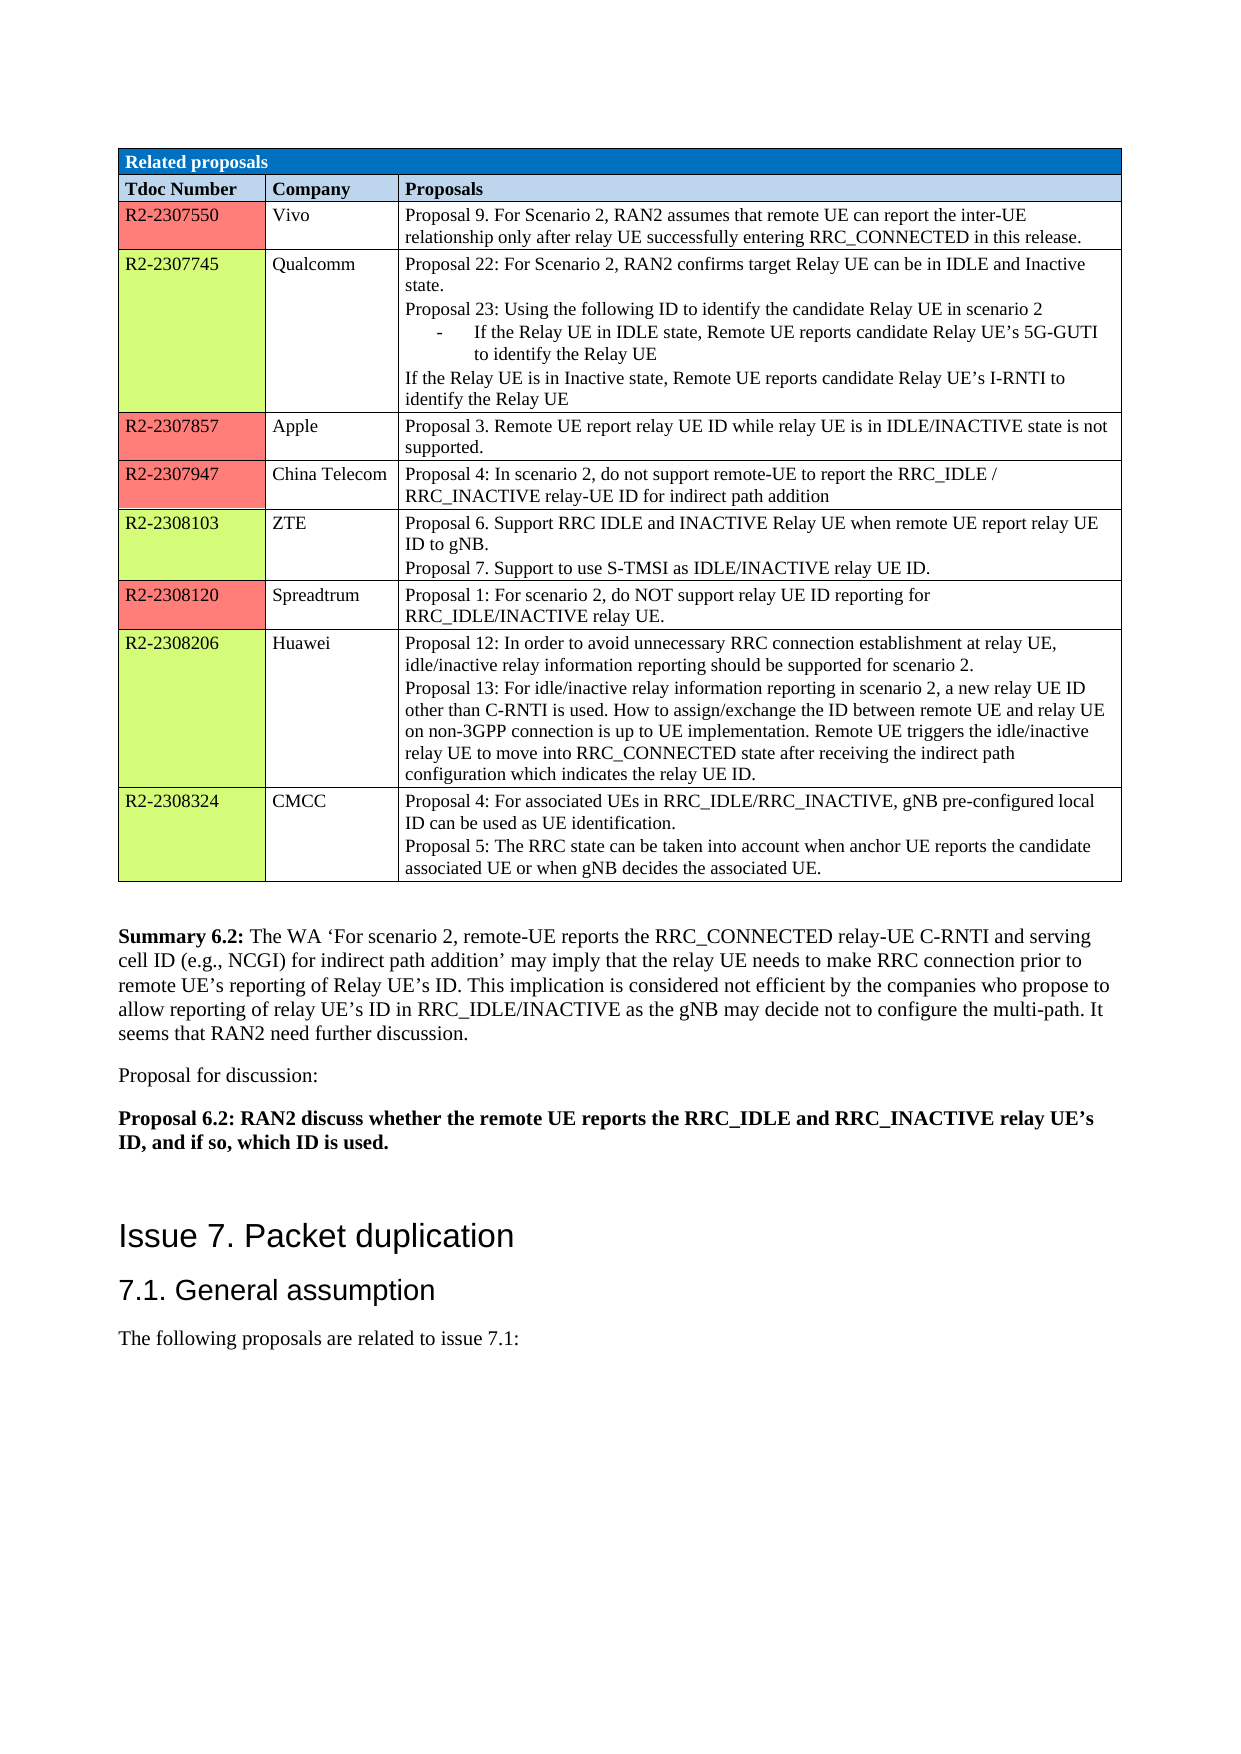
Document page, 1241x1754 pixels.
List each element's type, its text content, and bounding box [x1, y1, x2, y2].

table_cell Proposal 4: In scenario 2, do not support remote-UE to report the RRC_IDLE / RRC_INACTIVE relay-UE ID for indirect path addition [399, 461, 1121, 508]
text Summary 6.2: The WA ‘For scenario 2, remote-UE reports the RRC_CONNECTED relay-UE C-RNTI and serving cell ID (e.g., NCGI) for indirect path addition’ may imply that the relay UE needs to make RRC connection prior to remote UE’s reporting of Relay UE’s ID. This implication is considered not efficient by the companies who propose to allow reporting of relay UE’s ID in RRC_IDLE/INACTIVE as the gNB may decide not to configure the multi-path. It seems that RAN2 need further discussion. [118, 924, 1122, 1045]
text The following proposals are related to issue 7.1: [118, 1325, 1122, 1349]
table_cell Proposals [399, 175, 1121, 201]
table_cell Proposal 6. Support RRC IDLE and INACTIVE Relay UE when remote UE report relay UE ID to gNB. Proposal 7. Support to use S-TMSI as IDLE/INACTIVE relay UE ID. [399, 510, 1121, 580]
table_cell R2-2308120 [119, 581, 265, 629]
table_cell ZTE [266, 510, 398, 580]
subtitle Issue 7. Packet duplication [118, 1216, 1122, 1254]
table_cell Proposal 4: For associated UEs in RRC_IDLE/RRC_INACTIVE, gNB pre-configured local ID can be used as UE identification. Proposal 5: The RRC state can be taken into account when anchor UE reports the candidate associated UE or when gNB decides the associated UE. [399, 788, 1121, 881]
table_cell R2-2307857 [119, 413, 265, 460]
table_cell Proposal 22: For Scenario 2, RAN2 confirms target Relay UE can be in IDLE and Inactive state. Proposal 23: Using the following ID to identify the candidate Relay UE in scenario 2 If the Relay UE in IDLE state, Remote UE reports candidate Relay UE’s 5G-GUTI to identify the Relay UE If the Relay UE is in Inactive state, Remote UE reports candidate Relay UE’s I-RNTI to identify the Relay UE [399, 250, 1121, 412]
subtitle 7.1. General assumption [118, 1273, 1122, 1307]
table_cell R2-2307947 [119, 461, 265, 508]
table_cell R2-2308103 [119, 510, 265, 580]
table_header Related proposals [119, 149, 1121, 174]
table_cell Proposal 3. Remote UE report relay UE ID while relay UE is in IDLE/INACTIVE state is not supported. [399, 413, 1121, 460]
table_cell Huawei [266, 630, 398, 787]
table_cell Company [266, 175, 398, 201]
table_cell CMCC [266, 788, 398, 881]
table_cell R2-2308206 [119, 630, 265, 787]
table_cell China Telecom [266, 461, 398, 508]
table_cell Proposal 1: For scenario 2, do NOT support relay UE ID reporting for RRC_IDLE/INACTIVE relay UE. [399, 581, 1121, 629]
table_cell Apple [266, 413, 398, 460]
table_cell Tdoc Number [119, 175, 265, 201]
table_cell Proposal 12: In order to avoid unnecessary RRC connection establishment at relay UE, idle/inactive relay information reporting should be supported for scenario 2. Proposal 13: For idle/inactive relay information reporting in scenario 2, a new relay UE ID other than C-RNTI is used. How to assign/exchange the ID between remote UE and relay UE on non-3GPP connection is up to UE implementation. Remote UE triggers the idle/inactive relay UE to move into RRC_CONNECTED state after receiving the indirect path configuration which indicates the relay UE ID. [399, 630, 1121, 787]
text Proposal for discussion: [118, 1063, 1122, 1087]
text Proposal 6.2: RAN2 discuss whether the remote UE reports the RRC_IDLE and RRC_INACTIVE relay UE’s ID, and if so, which ID is used. [118, 1106, 1122, 1154]
table_cell Vivo [266, 202, 398, 249]
table_cell R2-2308324 [119, 788, 265, 881]
table_cell Proposal 9. For Scenario 2, RAN2 assumes that remote UE can report the inter-UE relationship only after relay UE successfully entering RRC_CONNECTED in this release. [399, 202, 1121, 249]
table_cell Qualcomm [266, 250, 398, 412]
table_cell R2-2307745 [119, 250, 265, 412]
table_cell Spreadtrum [266, 581, 398, 629]
table_cell R2-2307550 [119, 202, 265, 249]
